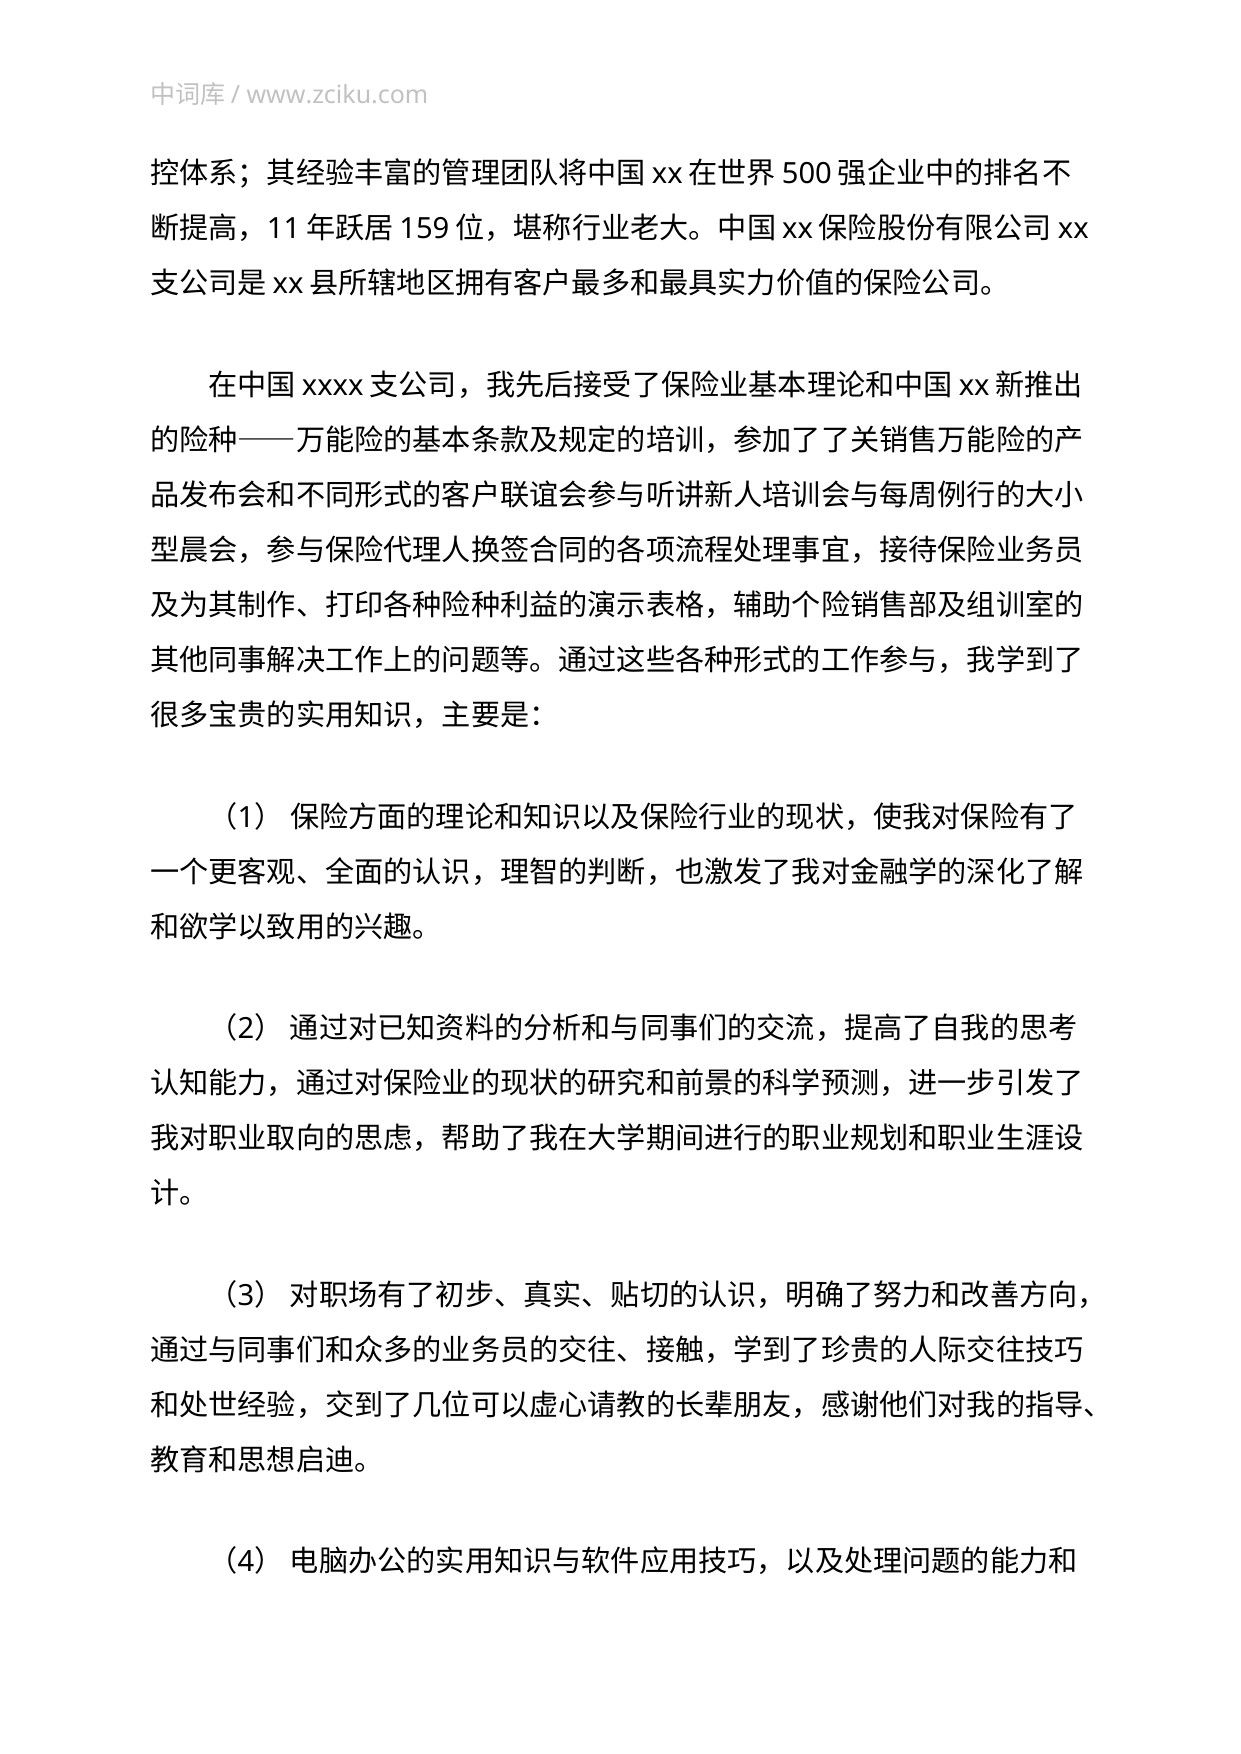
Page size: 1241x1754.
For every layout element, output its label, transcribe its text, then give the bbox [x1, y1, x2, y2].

text 在中国xxxx支公司，我先后接受了保险业基本理论和中国xx新推出的险种——万能险的基本条款及规定的培训，参加了了关销售万能险的产品发布会和不同形式的客户联谊会参与听讲新人培训会与每周例行的大小型晨会，参与保险代理人换签合同的各项流程处理事宜，接待保险业务员及为其制作、打印各种险种利益的演示表格，辅助个险销售部及组训室的其他同事解决工作上的问题等。通过这些各种形式的工作参与，我学到了很多宝贵的实用知识，主要是： [150, 362, 1090, 734]
text （2） 通过对已知资料的分析和与同事们的交流，提高了自我的思考认知能力，通过对保险业的现状的研究和前景的科学预测，进一步引发了我对职业取向的思虑，帮助了我在大学期间进行的职业规划和职业生涯设计。 [150, 1005, 1090, 1212]
text （1） 保险方面的理论和知识以及保险行业的现状，使我对保险有了一个更客观、全面的认识，理智的判断，也激发了我对金融学的深化了解和欲学以致用的兴趣。 [150, 793, 1090, 945]
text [150, 1538, 1090, 1580]
text （3） 对职场有了初步、真实、贴切的认识，明确了努力和改善方向，通过与同事们和众多的业务员的交往、接触，学到了珍贵的人际交往技巧和处世经验，交到了几位可以虚心请教的长辈朋友，感谢他们对我的指导、教育和思想启迪。 [150, 1271, 1090, 1478]
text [150, 150, 1090, 302]
